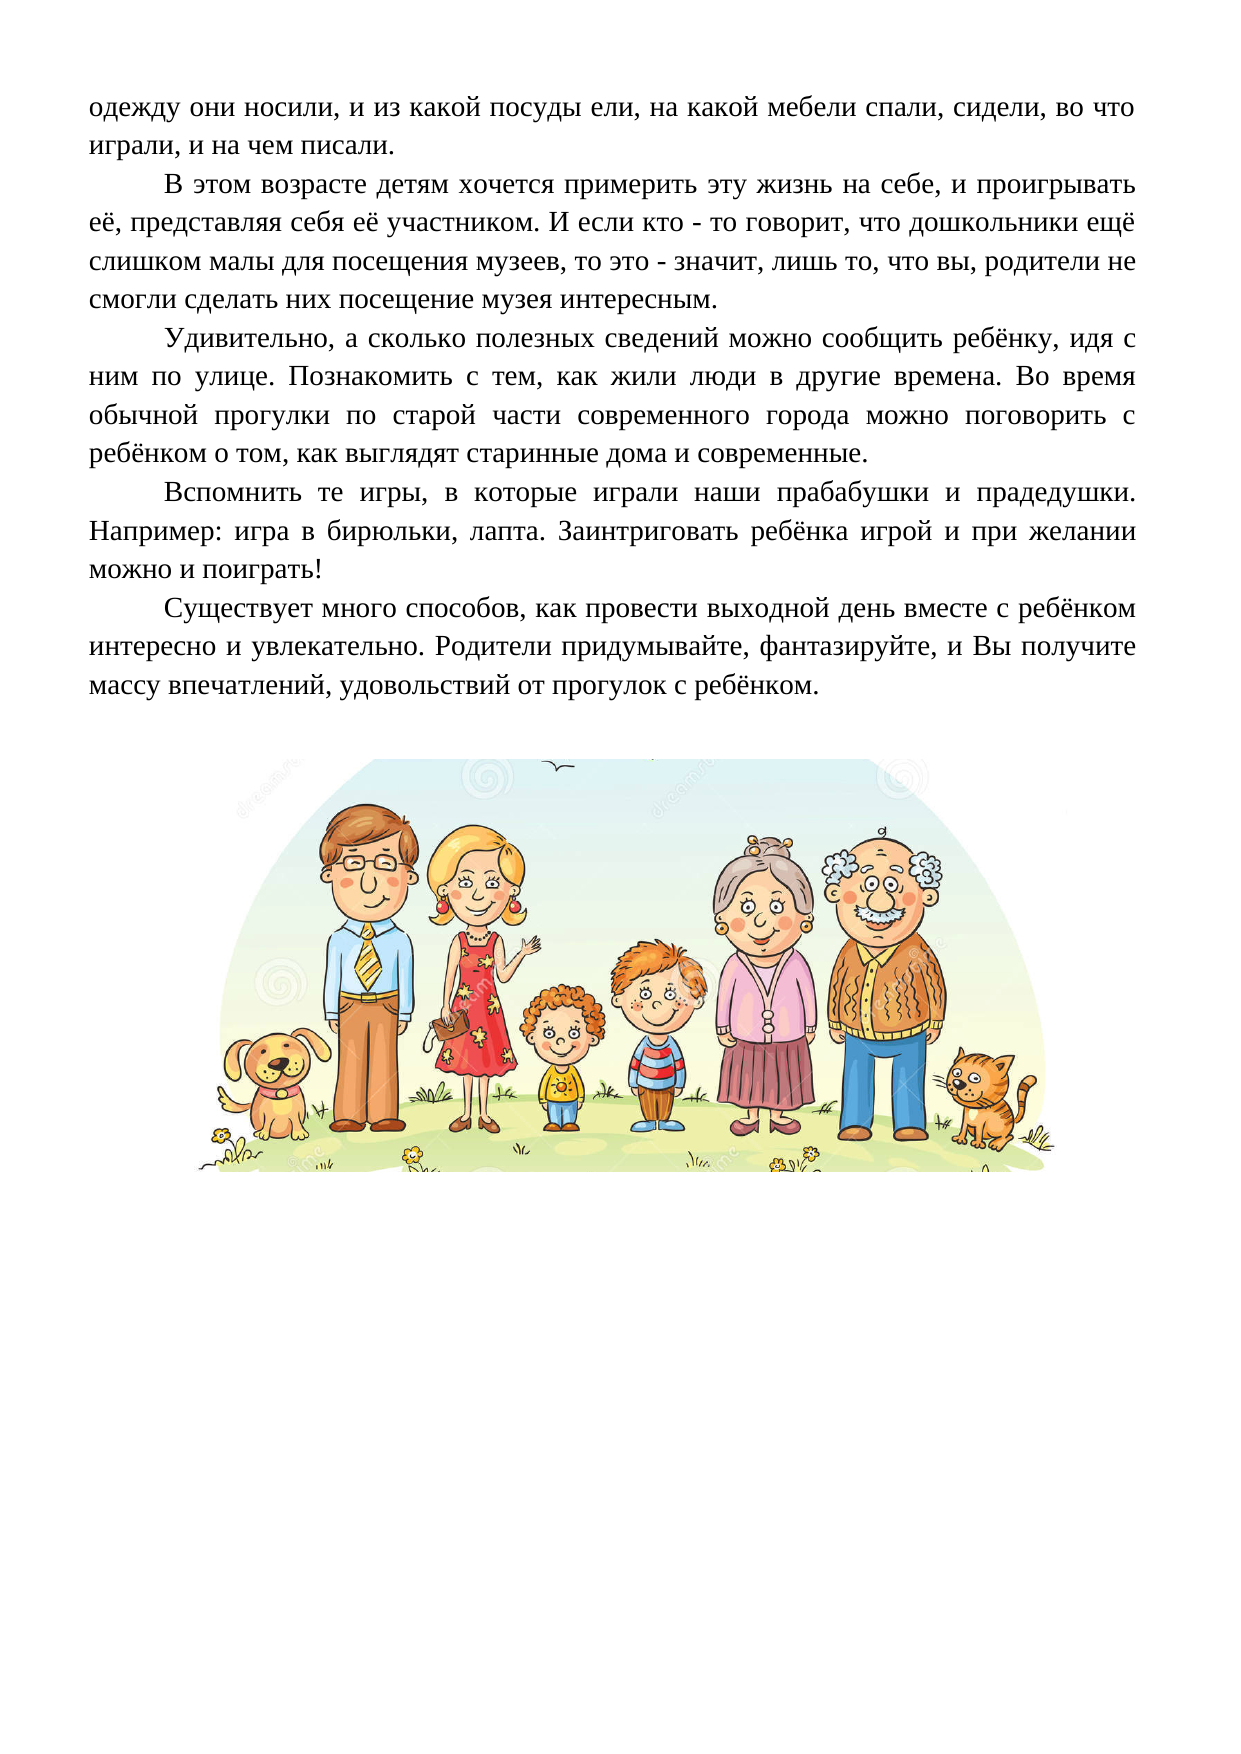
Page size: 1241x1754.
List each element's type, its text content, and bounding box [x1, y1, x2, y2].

text Существует много способов, как провести выходной день вместе с ребёнком интересно и увлекательно. Родители придумывайте, фантазируйте, и Вы получите массу впечатлений, удовольствий от прогулок с ребёнком. [89, 590, 1137, 700]
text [89, 89, 1137, 161]
text В этом возрасте детям хочется примерить эту жизнь на себе, и проигрывать её, представляя себя её участником. И если кто - то говорит, что дошкольники ещё слишком малы для посещения музеев, то это - значит, лишь то, что вы, родители не смогли сделать них посещение музея интересным. [89, 166, 1137, 315]
text Удивительно, а сколько полезных сведений можно сообщить ребёнку, идя с ним по улице. Познакомить с тем, как жили люди в другие времена. Во время обычной прогулки по старой части современного города можно поговорить с ребёнком о том, как выглядят старинные дома и современные. [89, 320, 1137, 469]
picture [181, 759, 1068, 1172]
text Вспомнить те игры, в которые играли наши прабабушки и прадедушки. Например: игра в бирюльки, лапта. Заинтриговать ребёнка игрой и при желании можно и поиграть! [89, 474, 1137, 585]
